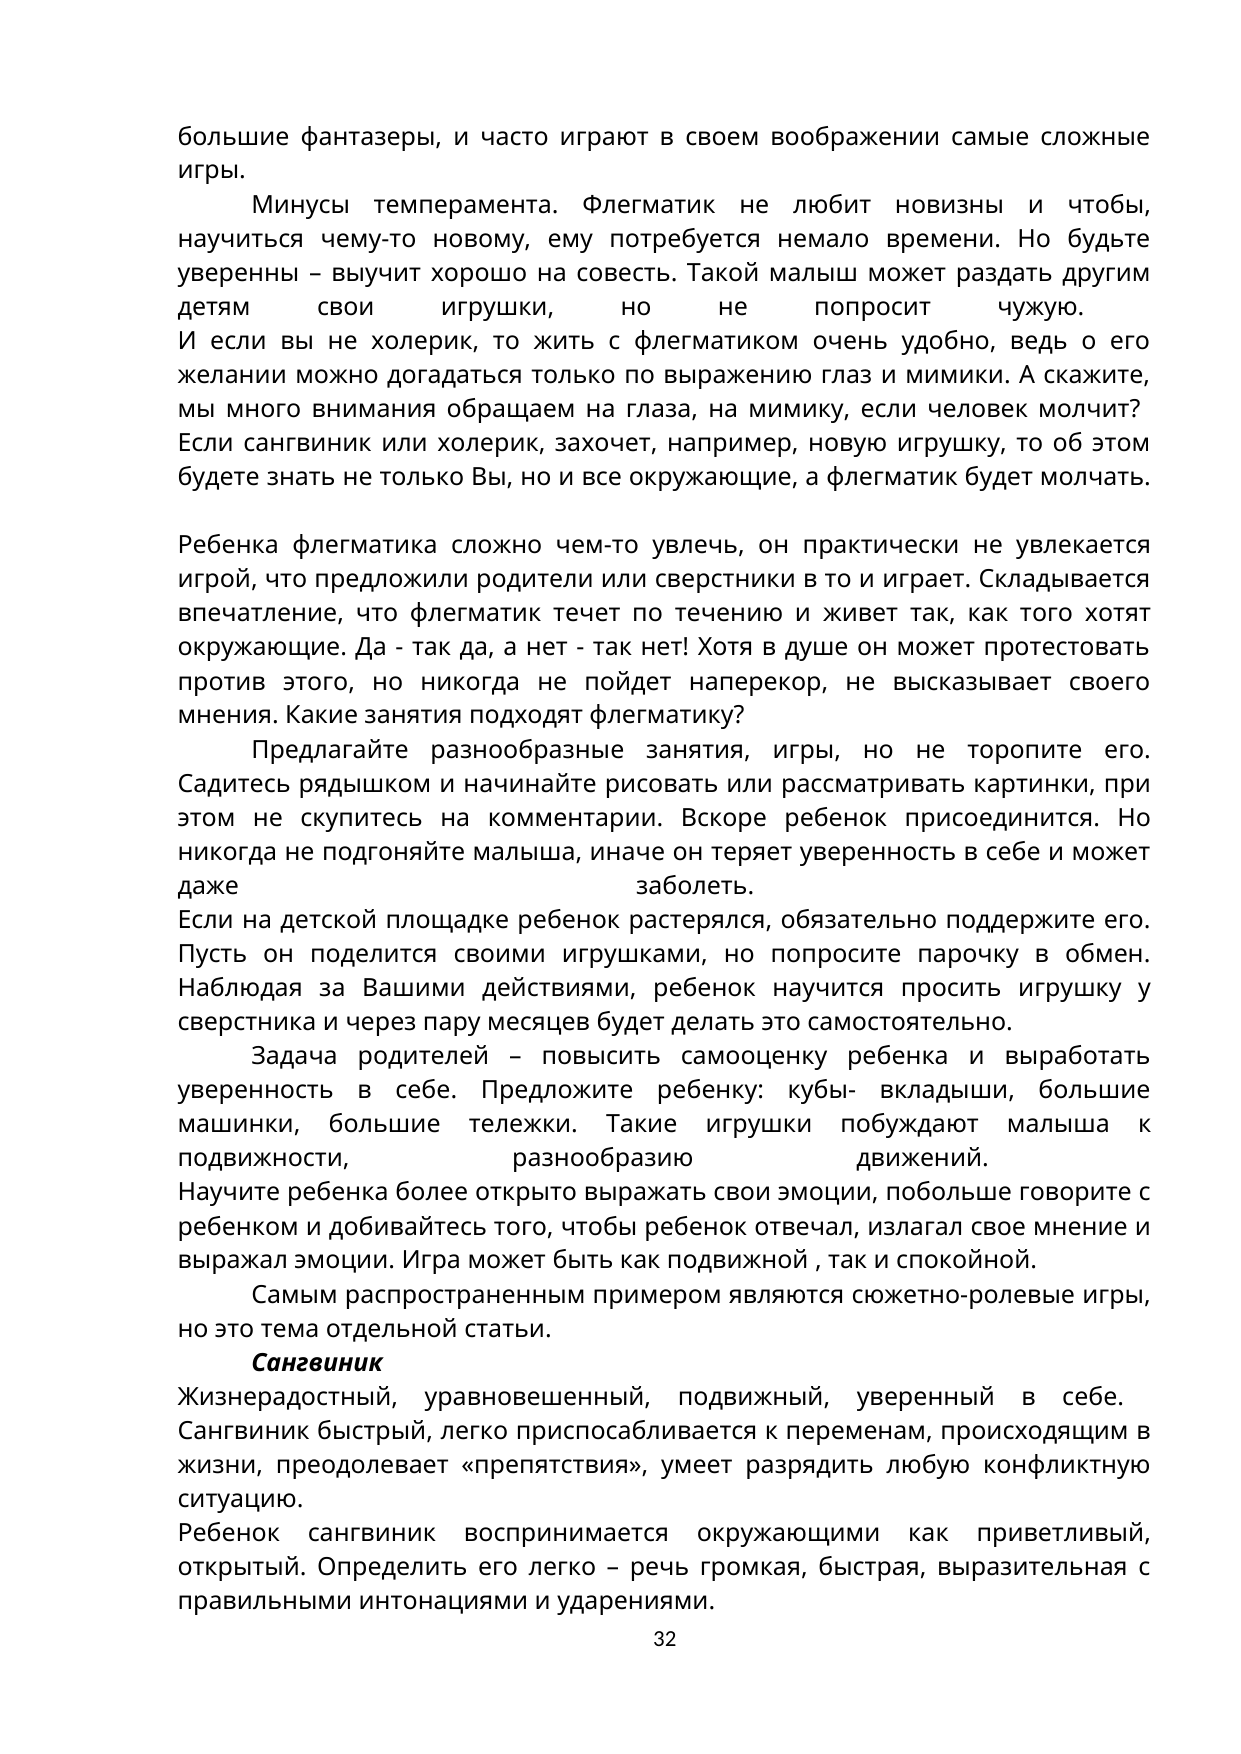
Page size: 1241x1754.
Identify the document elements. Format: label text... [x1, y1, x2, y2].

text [177, 118, 1152, 186]
text Сангвиник Жизнерадостный, уравновешенный, подвижный, уверенный в себе. Сангвиник быстрый, легко приспосабливается к переменам, происходящим в жизни, преодолевает «препятствия», умеет разрядить любую конфликтную ситуацию. Ребенок сангвиник воспринимается окружающими как приветливый, открытый. Определить его легко – речь громкая, быстрая, выразительная с правильными интонациями и ударениями. [177, 1344, 1152, 1617]
text Задача родителей – повысить самооценку ребенка и выработать уверенность в себе. Предложите ребенку: кубы- вкладыши, большие машинки, большие тележки. Такие игрушки побуждают малыша к подвижности, разнообразию движений. Научите ребенка более открыто выражать свои эмоции, побольше говорите с ребенком и добивайтесь того, чтобы ребенок отвечал, излагал свое мнение и выражал эмоции. Игра может быть как подвижной , так и спокойной. [177, 1038, 1152, 1276]
text Предлагайте разнообразные занятия, игры, но не торопите его. Садитесь рядышком и начинайте рисовать или рассматривать картинки, при этом не скупитесь на комментарии. Вскоре ребенок присоединится. Но никогда не подгоняйте малыша, иначе он теряет уверенность в себе и может даже заболеть. Если на детской площадке ребенок растерялся, обязательно поддержите его. Пусть он поделится своими игрушками, но попросите парочку в обмен. Наблюдая за Вашими действиями, ребенок научится просить игрушку у сверстника и через пару месяцев будет делать это самостоятельно. [177, 731, 1152, 1038]
text Самым распространенным примером являются сюжетно-ролевые игры, но это тема отдельной статьи. [177, 1276, 1152, 1344]
text Минусы темперамента. Флегматик не любит новизны и чтобы, научиться чему-то новому, ему потребуется немало времени. Но будьте уверенны – выучит хорошо на совесть. Такой малыш может раздать другим детям свои игрушки, но не попросит чужую. И если вы не холерик, то жить с флегматиком очень удобно, ведь о его желании можно догадаться только по выражению глаз и мимики. А скажите, мы много внимания обращаем на глаза, на мимику, если человек молчит? Если сангвиник или холерик, захочет, например, новую игрушку, то об этом будете знать не только Вы, но и все окружающие, а флегматик будет молчать. Ребенка флегматика сложно чем-то увлечь, он практически не увлекается игрой, что предложили родители или сверстники в то и играет. Складывается впечатление, что флегматик течет по течению и живет так, как того хотят окружающие. Да - так да, а нет - так нет! Хотя в душе он может протестовать против этого, но никогда не пойдет наперекор, не высказывает своего мнения. Какие занятия подходят флегматику? [177, 186, 1152, 731]
